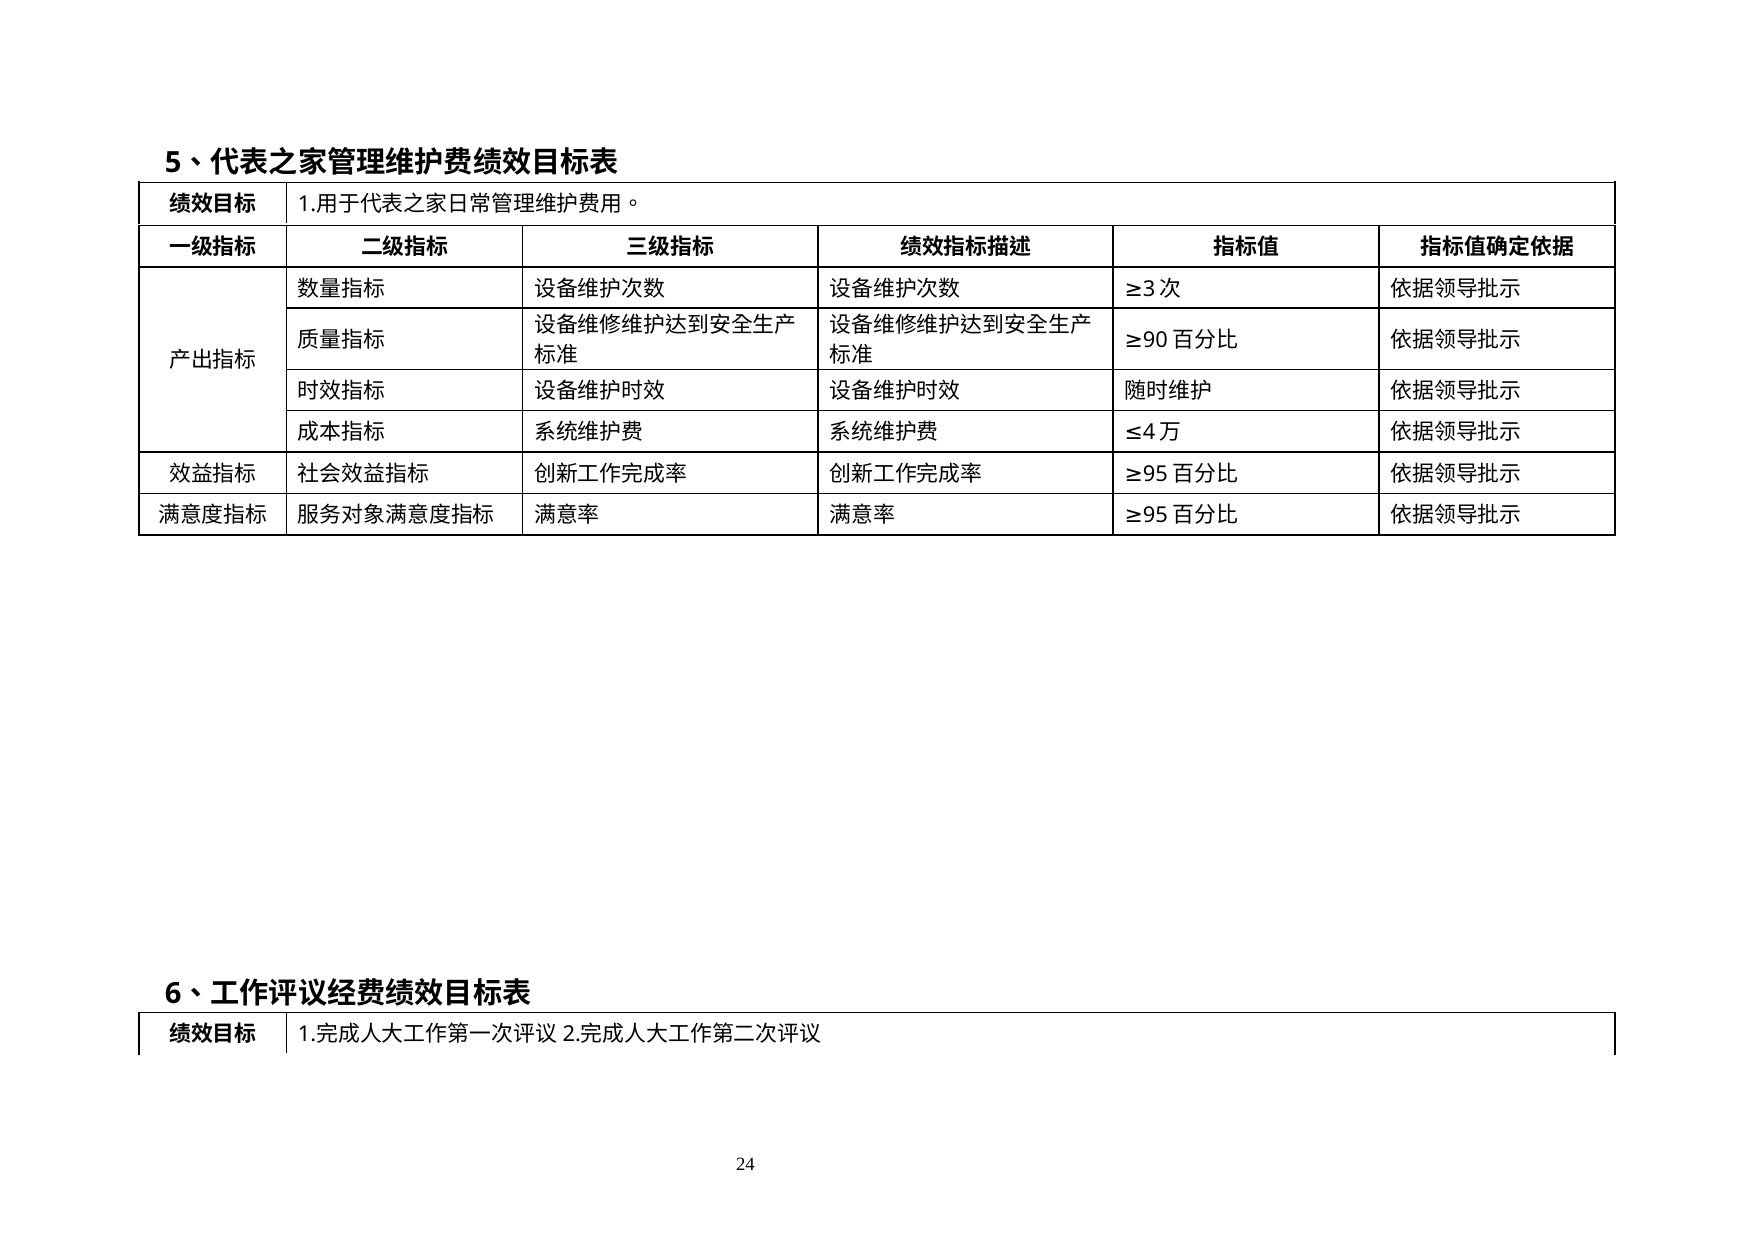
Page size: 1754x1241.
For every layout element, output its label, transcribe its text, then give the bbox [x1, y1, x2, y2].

table_cell 设备维修维护达到安全生产标准 [819, 309, 1112, 368]
table_cell 满意率 [523, 494, 817, 534]
table_cell ≥90百分比 [1114, 309, 1378, 368]
table_cell 设备维护次数 [523, 268, 817, 307]
table_cell ≥95百分比 [1114, 453, 1378, 492]
table_header 绩效目标 [140, 1013, 286, 1053]
table_cell 创新工作完成率 [523, 453, 817, 492]
table_cell ≤4万 [1114, 411, 1378, 451]
table_header 绩效目标 [140, 183, 286, 223]
table_header 二级指标 [287, 226, 522, 266]
table_cell ≥95百分比 [1114, 494, 1378, 534]
table_cell 系统维护费 [523, 411, 817, 451]
table_cell 设备维修维护达到安全生产标准 [523, 309, 817, 368]
table_header 指标值确定依据 [1380, 226, 1614, 266]
table_header 1.完成人大工作第一次评议 2.完成人大工作第二次评议 [287, 1013, 1614, 1053]
table_cell 创新工作完成率 [819, 453, 1112, 492]
table_cell 依据领导批示 [1380, 268, 1614, 307]
table_header 三级指标 [523, 226, 817, 266]
table_cell 满意度指标 [140, 494, 286, 534]
table_cell 依据领导批示 [1380, 370, 1614, 410]
table_cell 产出指标 [140, 268, 286, 451]
table_header 一级指标 [140, 226, 286, 266]
table_cell 成本指标 [287, 411, 522, 451]
table_cell 系统维护费 [819, 411, 1112, 451]
table_cell 服务对象满意度指标 [287, 494, 522, 534]
table_cell 依据领导批示 [1380, 494, 1614, 534]
table_cell 设备维护次数 [819, 268, 1112, 307]
table_header 指标值 [1114, 226, 1378, 266]
table_cell 设备维护时效 [523, 370, 817, 410]
table_cell 社会效益指标 [287, 453, 522, 492]
table_cell 设备维护时效 [819, 370, 1112, 410]
text 6、工作评议经费绩效目标表 [106, 972, 1648, 1012]
table_cell 随时维护 [1114, 370, 1378, 410]
table_cell 依据领导批示 [1380, 309, 1614, 368]
table_cell 质量指标 [287, 309, 522, 368]
table_cell 依据领导批示 [1380, 411, 1614, 451]
table_cell 时效指标 [287, 370, 522, 410]
table_cell 效益指标 [140, 453, 286, 492]
text 5、代表之家管理维护费绩效目标表 [106, 142, 1648, 181]
table_cell 满意率 [819, 494, 1112, 534]
table_header 绩效指标描述 [819, 226, 1112, 266]
table_header 1.用于代表之家日常管理维护费用。 [287, 183, 1614, 223]
table_cell 依据领导批示 [1380, 453, 1614, 492]
table_cell ≥3次 [1114, 268, 1378, 307]
table_cell 数量指标 [287, 268, 522, 307]
